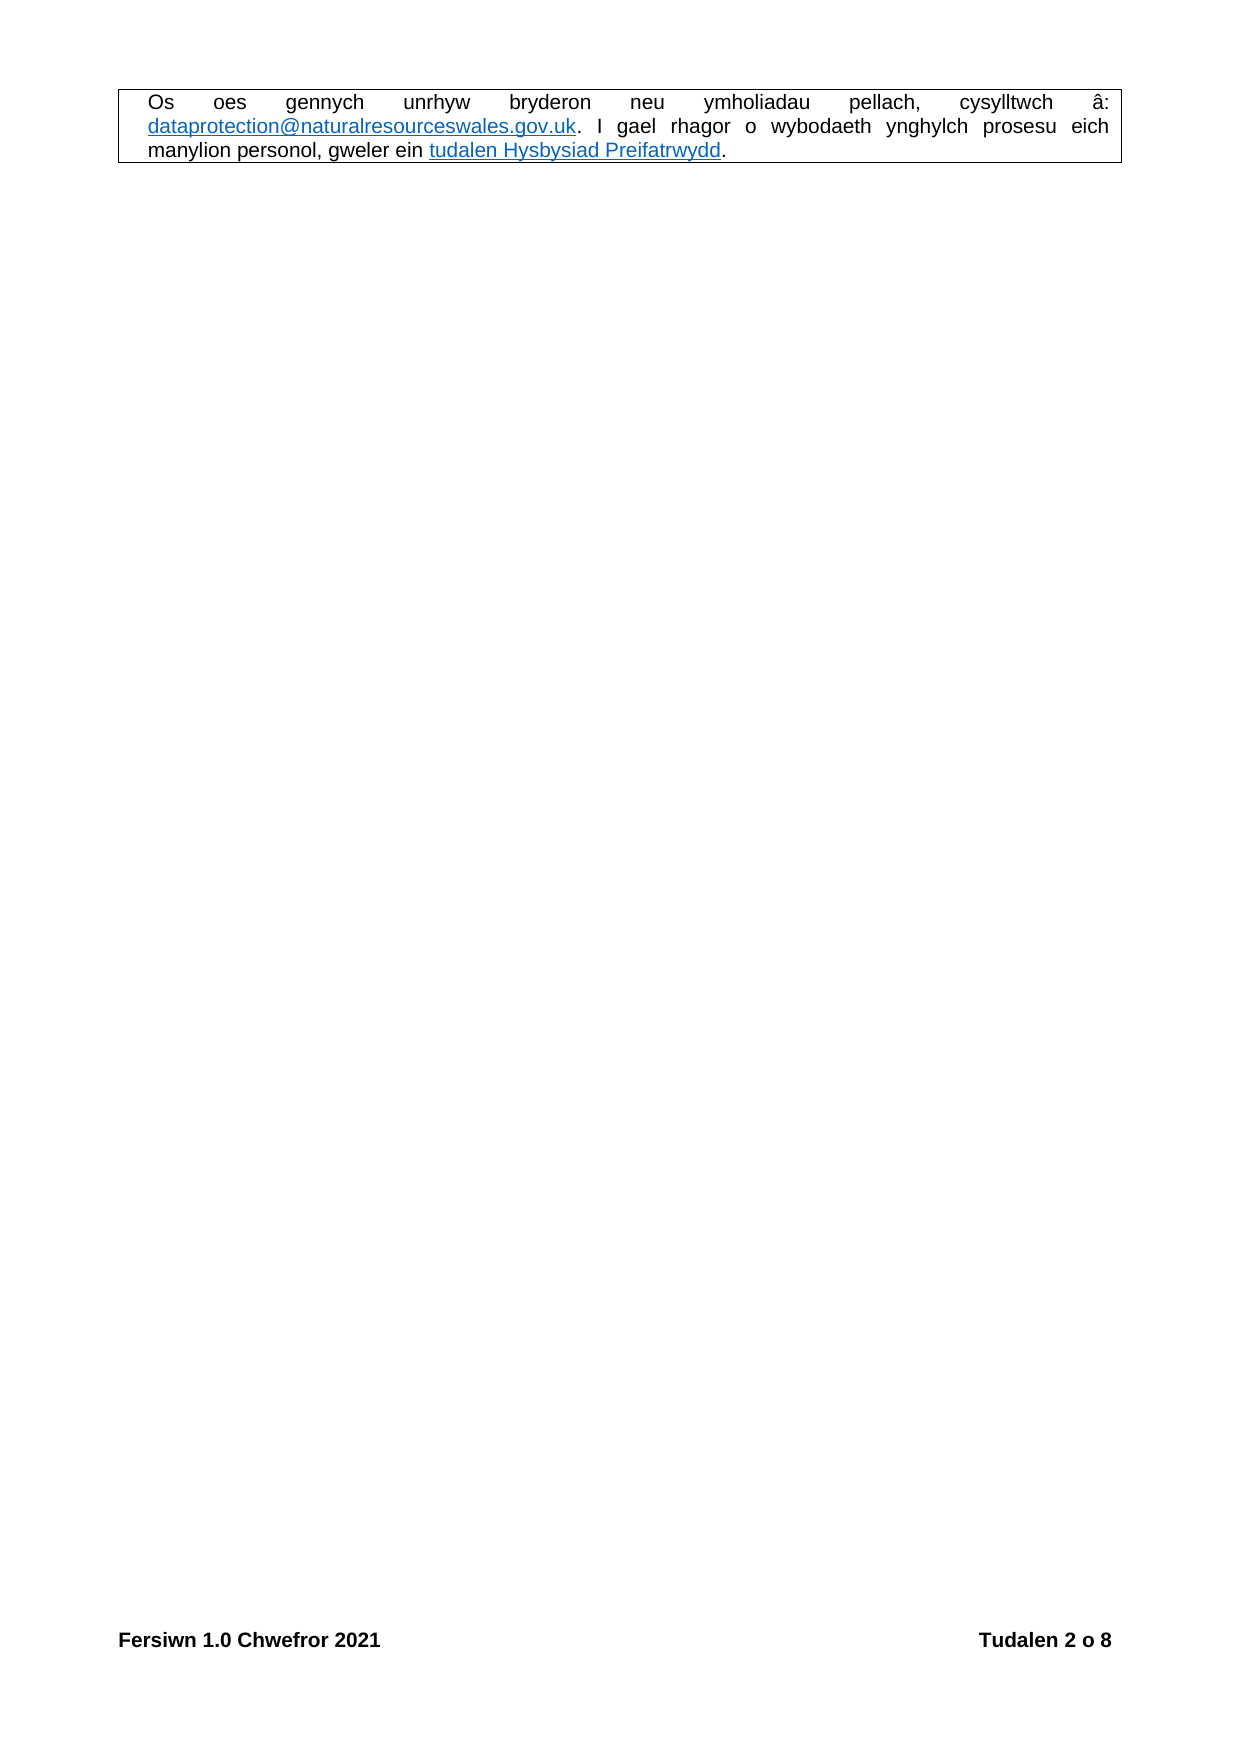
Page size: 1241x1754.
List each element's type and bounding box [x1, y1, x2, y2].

table_header [119, 90, 1121, 162]
